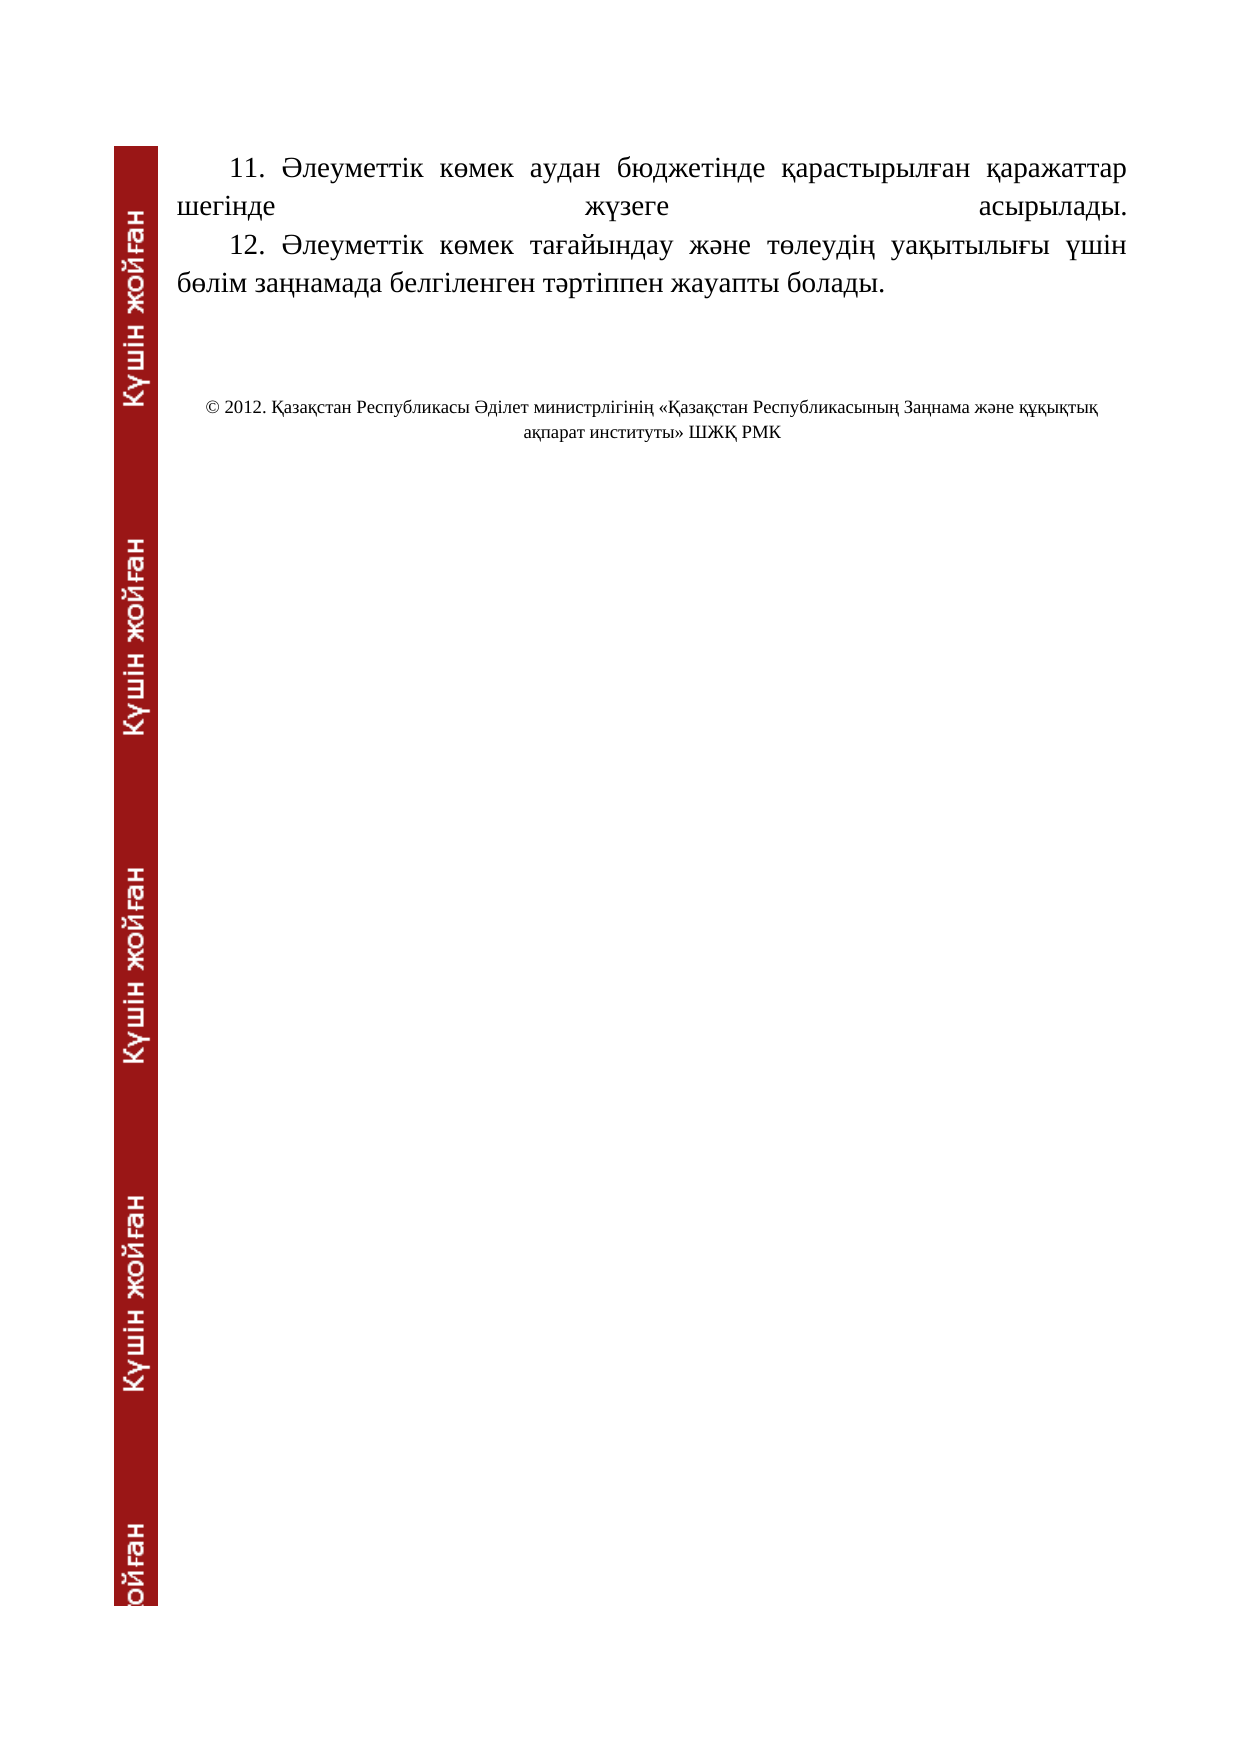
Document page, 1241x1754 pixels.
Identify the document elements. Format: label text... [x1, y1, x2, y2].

picture [114, 299, 158, 396]
picture [114, 146, 158, 150]
picture [114, 442, 158, 1606]
text © 2012. Қазақстан Республикасы Әділет министрлігінің «Қазақстан Республикасының Заңнама және құқықтық ақпарат институты» ШЖҚ РМК [112, 396, 1128, 442]
